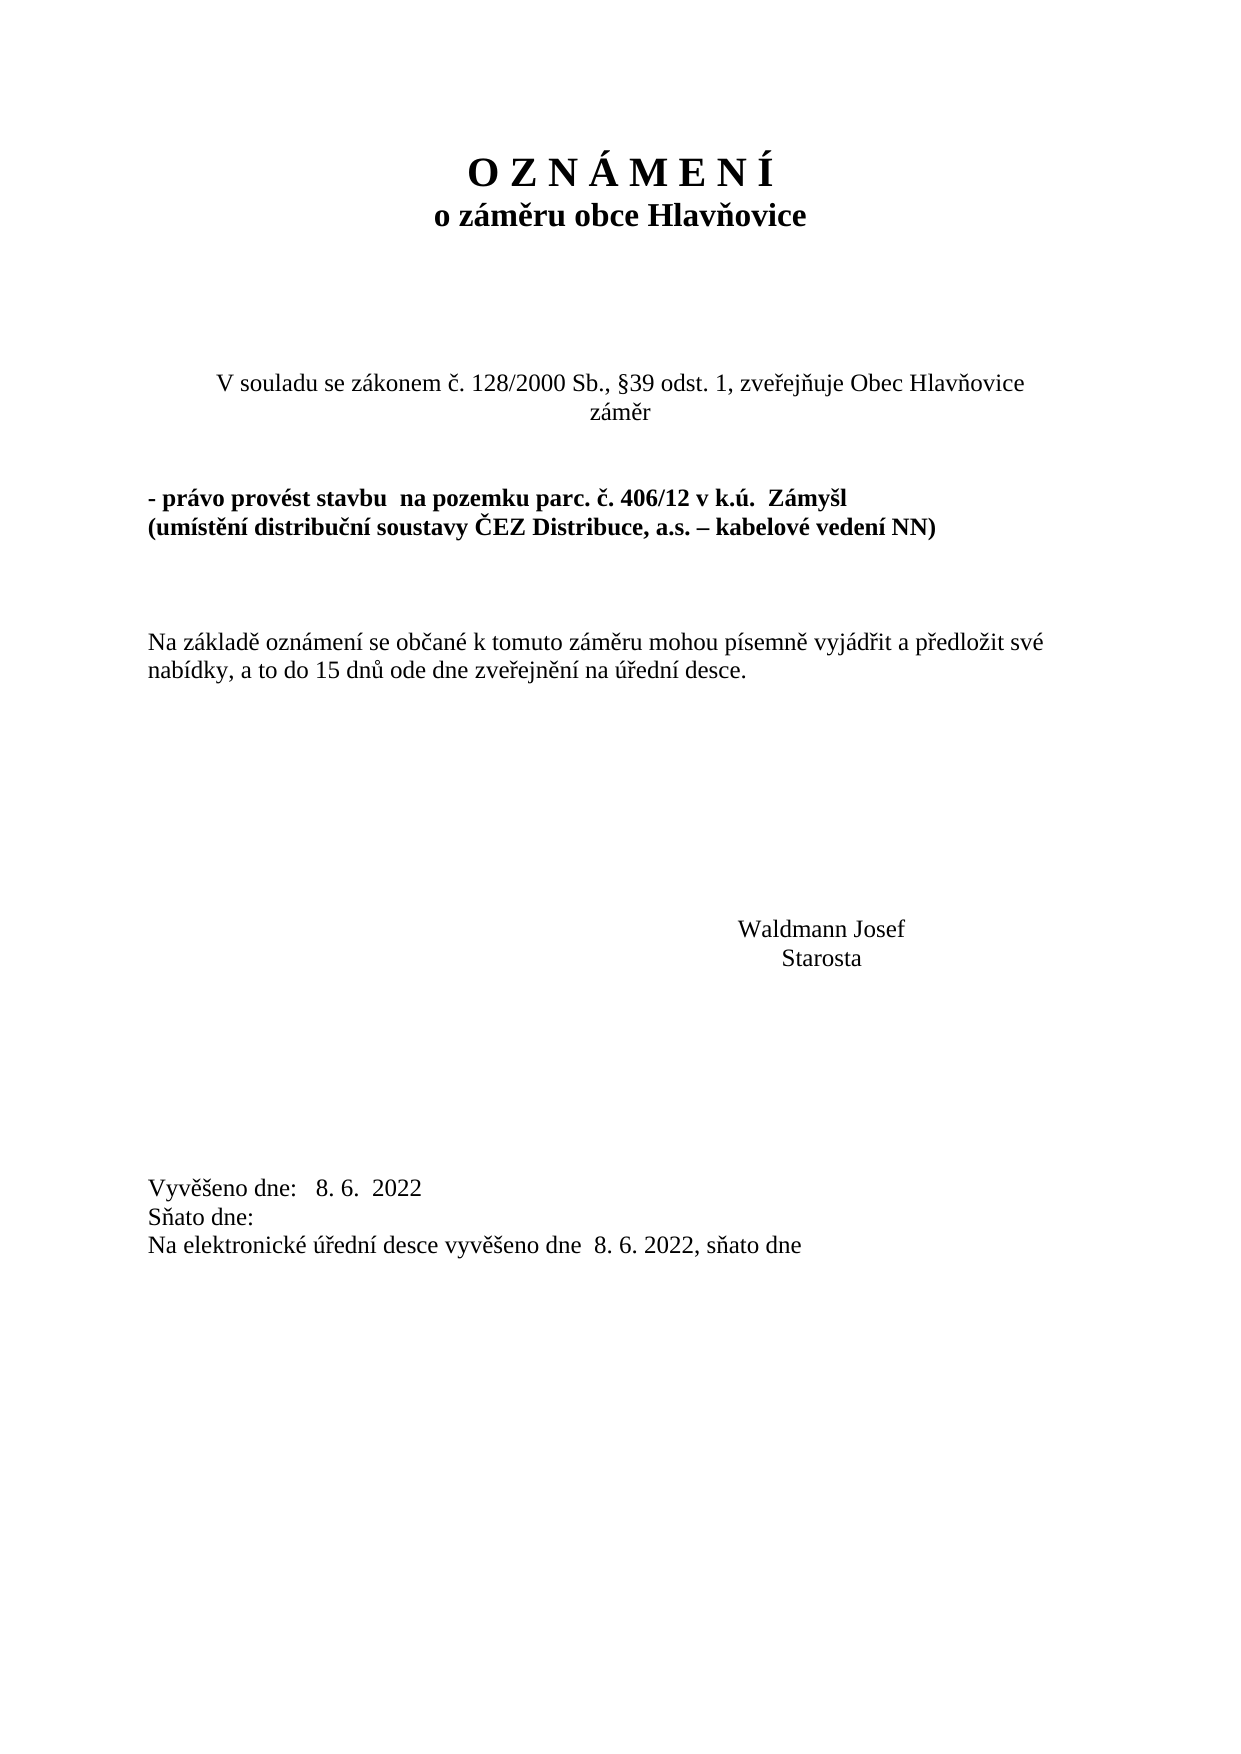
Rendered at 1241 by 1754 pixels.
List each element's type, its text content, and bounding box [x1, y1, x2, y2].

text O Z N Á M E N Í [148, 148, 1093, 196]
text Sňato dne: [148, 1202, 1093, 1231]
text Vyvěšeno dne: 8. 6. 2022 [148, 1173, 1093, 1202]
text Na elektronické úřední desce vyvěšeno dne 8. 6. 2022, sňato dne [148, 1231, 1093, 1259]
text o záměru obce Hlavňovice [148, 196, 1093, 234]
text Waldmann Josef [148, 914, 1093, 943]
text Starosta [664, 943, 1093, 972]
text Na základě oznámení se občané k tomuto záměru mohou písemně vyjádřit a předložit své nabídky, a to do 15 dnů ode dne zveřejnění na úřední desce. [148, 627, 1093, 684]
text záměr [148, 397, 1093, 426]
text V souladu se zákonem č. 128/2000 Sb., §39 odst. 1, zveřejňuje Obec Hlavňovice [148, 368, 1093, 397]
text (umístění distribuční soustavy ČEZ Distribuce, a.s. – kabelové vedení NN) [148, 512, 1093, 541]
text - právo provést stavbu na pozemku parc. č. 406/12 v k.ú. Zámyšl [148, 483, 1093, 512]
